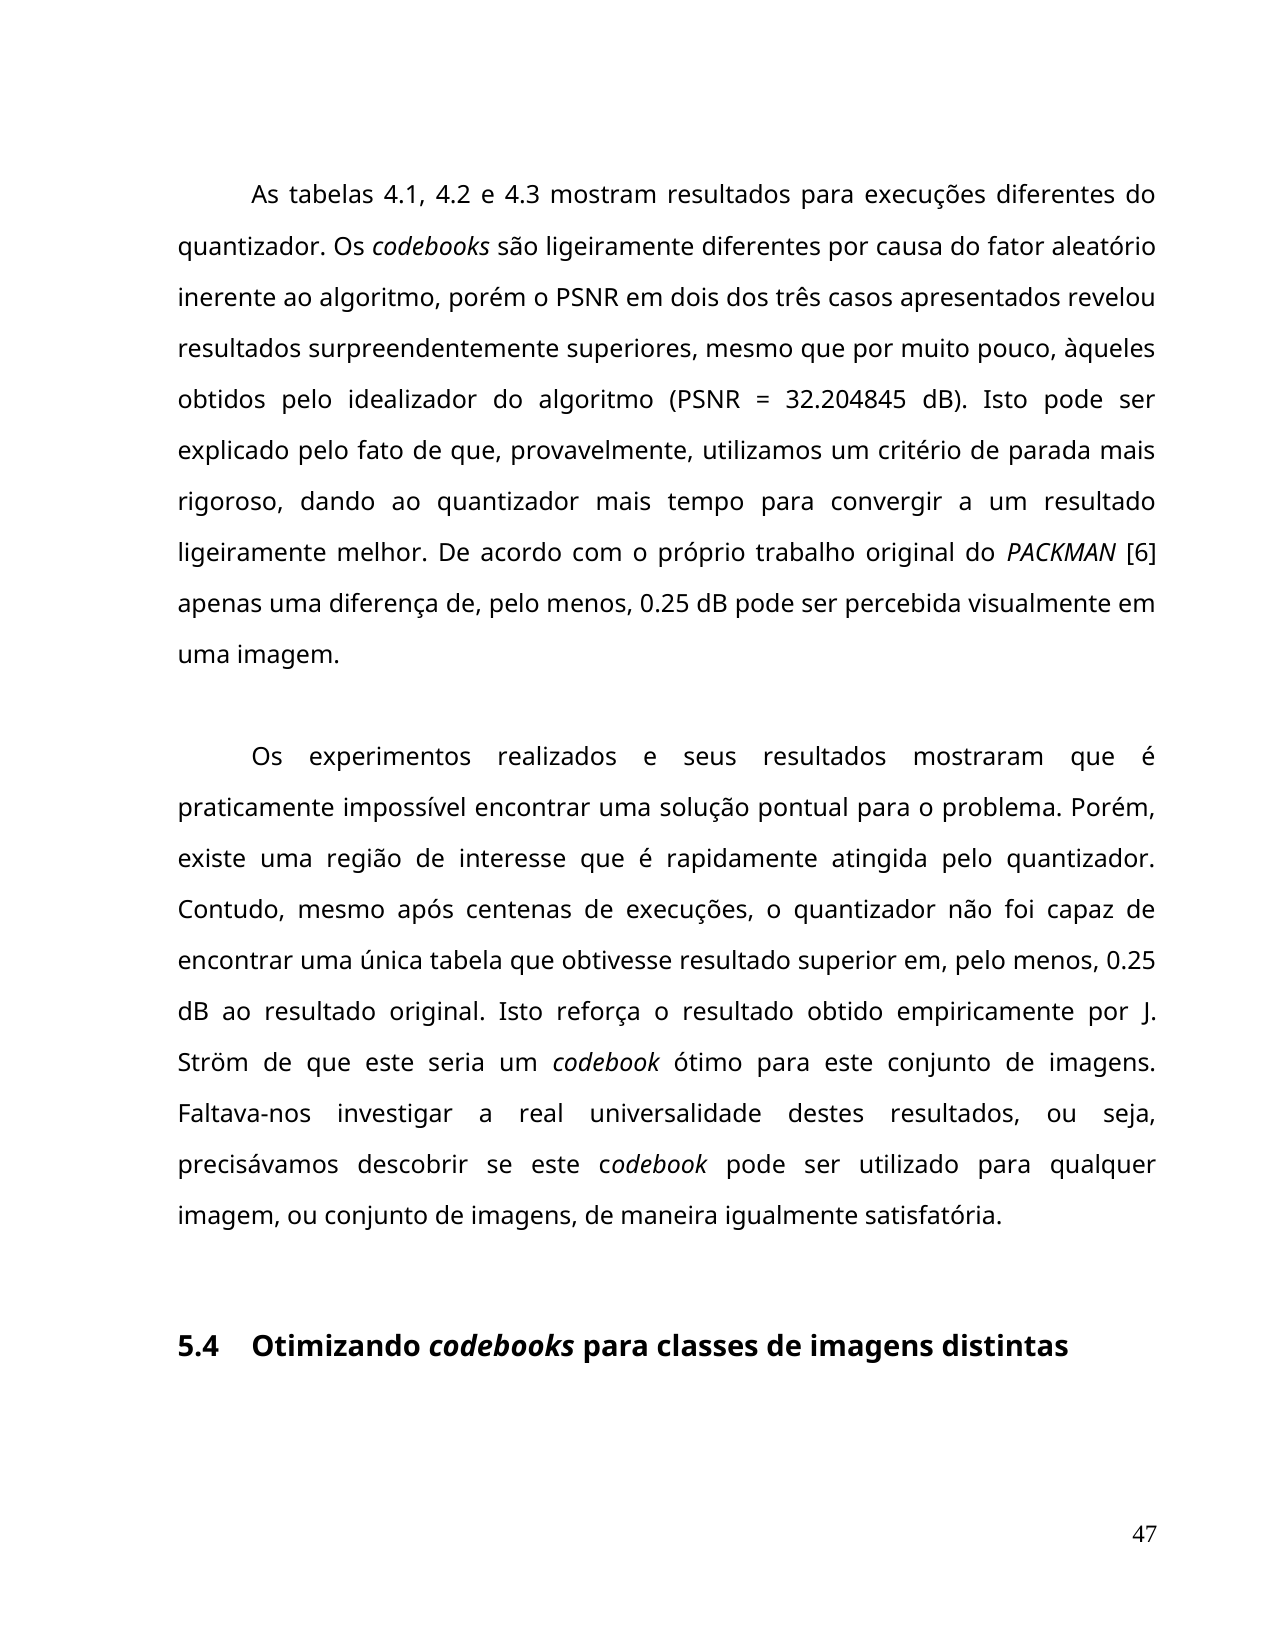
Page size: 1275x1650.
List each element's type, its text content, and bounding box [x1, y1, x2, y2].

text Os experimentos realizados e seus resultados mostraram que é praticamente impossível encontrar uma solução pontual para o problema. Porém, existe uma região de interesse que é rapidamente atingida pelo quantizador. Contudo, mesmo após centenas de execuções, o quantizador não foi capaz de encontrar uma única tabela que obtivesse resultado superior em, pelo menos, 0.25 dB ao resultado original. Isto reforça o resultado obtido empiricamente por J. Ström de que este seria um codebook ótimo para este conjunto de imagens. Faltava-nos investigar a real universalidade destes resultados, ou seja, precisávamos descobrir se este codebook pode ser utilizado para qualquer imagem, ou conjunto de imagens, de maneira igualmente satisfatória. [177, 739, 1157, 1232]
subtitle 5.4 Otimizando codebooks para classes de imagens distintas [177, 1325, 1157, 1365]
text As tabelas 4.1, 4.2 e 4.3 mostram resultados para execuções diferentes do quantizador. Os codebooks são ligeiramente diferentes por causa do fator aleatório inerente ao algoritmo, porém o PSNR em dois dos três casos apresentados revelou resultados surpreendentemente superiores, mesmo que por muito pouco, àqueles obtidos pelo idealizador do algoritmo (PSNR = 32.204845 dB). Isto pode ser explicado pelo fato de que, provavelmente, utilizamos um critério de parada mais rigoroso, dando ao quantizador mais tempo para convergir a um resultado ligeiramente melhor. De acordo com o próprio trabalho original do PACKMAN [6] apenas uma diferença de, pelo menos, 0.25 dB pode ser percebida visualmente em uma imagem. [177, 177, 1157, 671]
